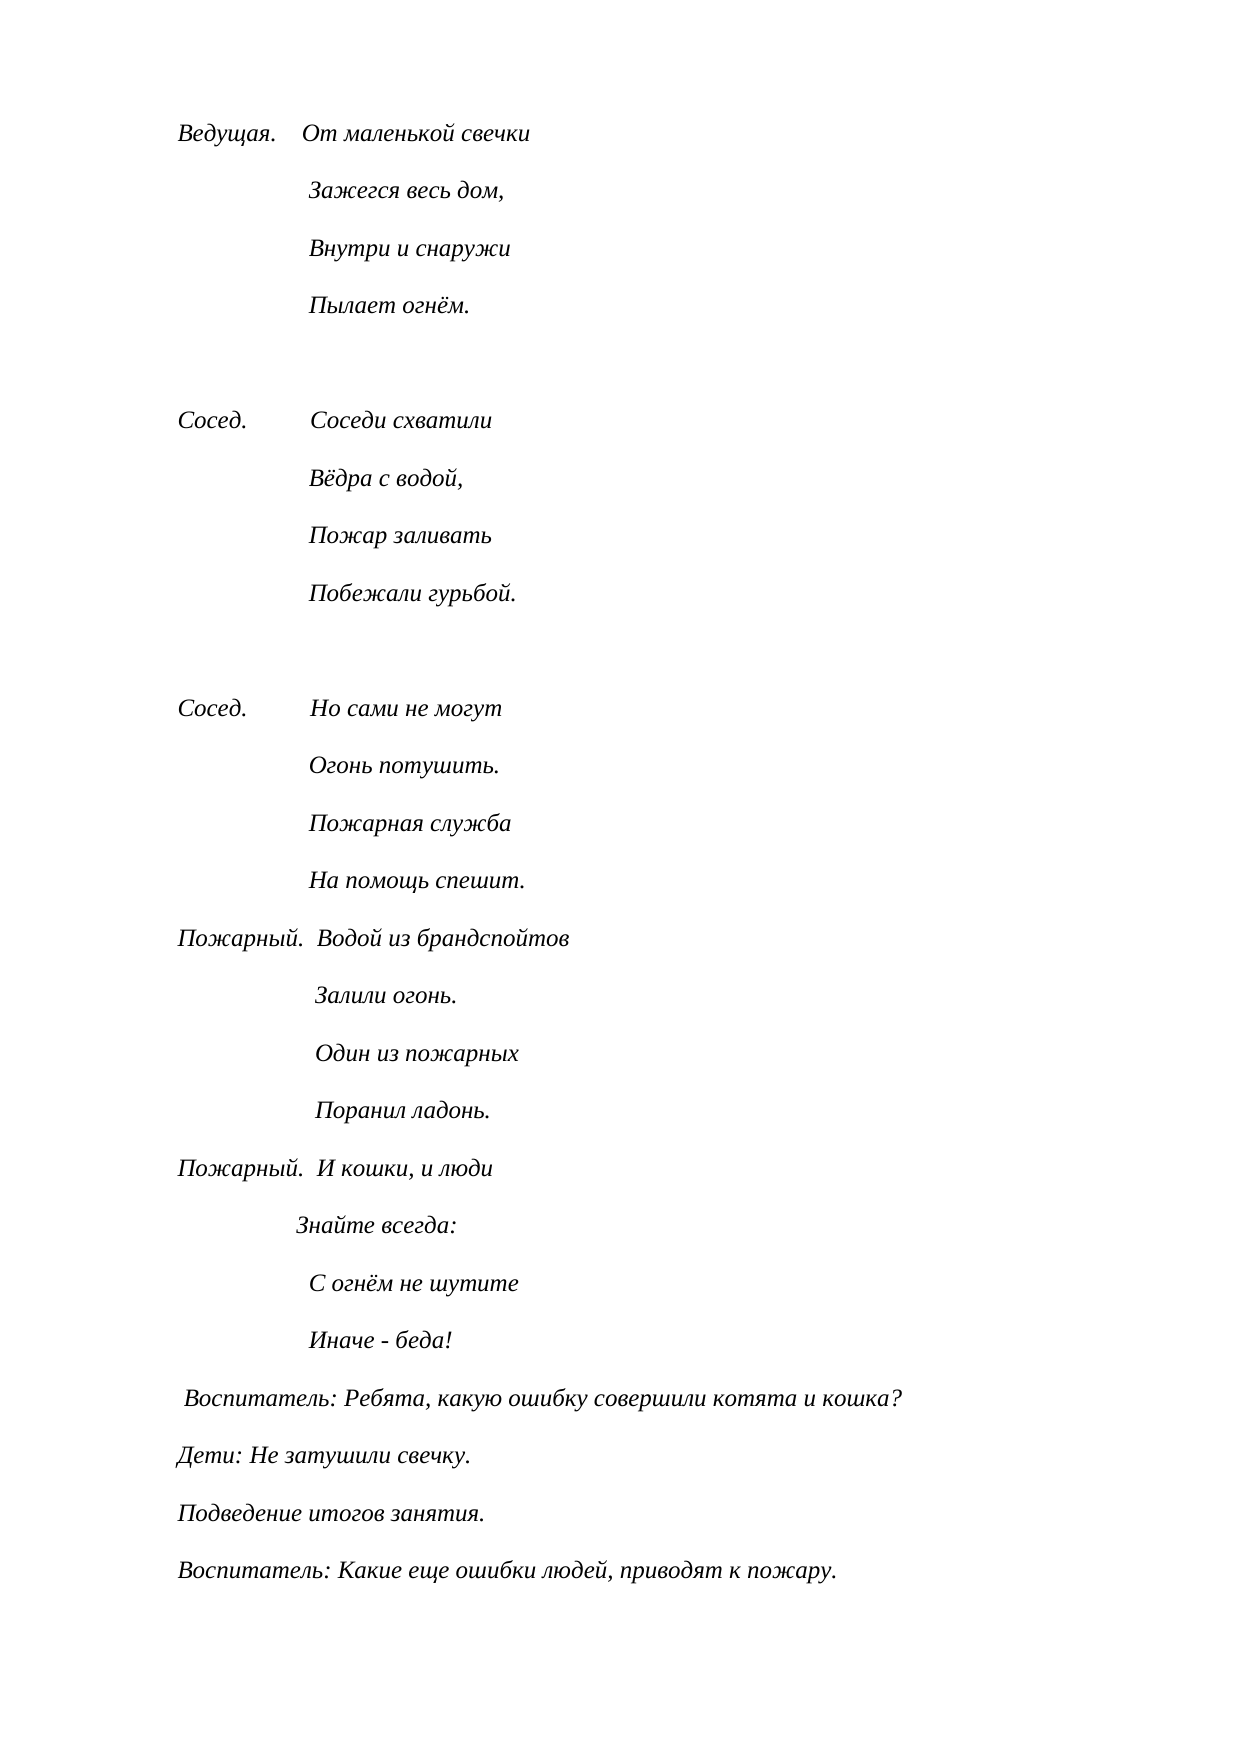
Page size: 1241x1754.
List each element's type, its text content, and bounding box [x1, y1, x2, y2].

text Иначе - беда! [177, 1326, 1152, 1354]
text Ведущая. От маленькой свечки [177, 118, 1152, 147]
text Подведение итогов занятия. [177, 1498, 1152, 1527]
text Пылает огнём. [177, 291, 1152, 319]
text Дети: Не затушили свечку. [177, 1441, 1152, 1469]
text Знайте всегда: [177, 1211, 1152, 1239]
text Вёдра с водой, [177, 463, 1152, 492]
text Залили огонь. [177, 981, 1152, 1009]
text Побежали гурьбой. [177, 578, 1152, 607]
text Зажегся весь дом, [177, 176, 1152, 204]
text Внутри и снаружи [177, 233, 1152, 262]
text Воспитатель: Ребята, какую ошибку совершили котята и кошка? [177, 1383, 1152, 1412]
text Воспитатель: Какие еще ошибки людей, приводят к пожару. [177, 1556, 1152, 1584]
text С огнём не шутите [177, 1268, 1152, 1297]
text Сосед. Соседи схватили [177, 406, 1152, 434]
text Пожар заливать [177, 521, 1152, 549]
text Один из пожарных [177, 1038, 1152, 1067]
text Поранил ладонь. [177, 1096, 1152, 1124]
text Пожарный. И кошки, и люди [177, 1153, 1152, 1182]
text Пожарная служба [177, 808, 1152, 837]
text Пожарный. Водой из брандспойтов [177, 923, 1152, 952]
text Сосед. Но сами не могут [177, 693, 1152, 722]
text На помощь спешит. [177, 866, 1152, 894]
text Огонь потушить. [177, 751, 1152, 779]
